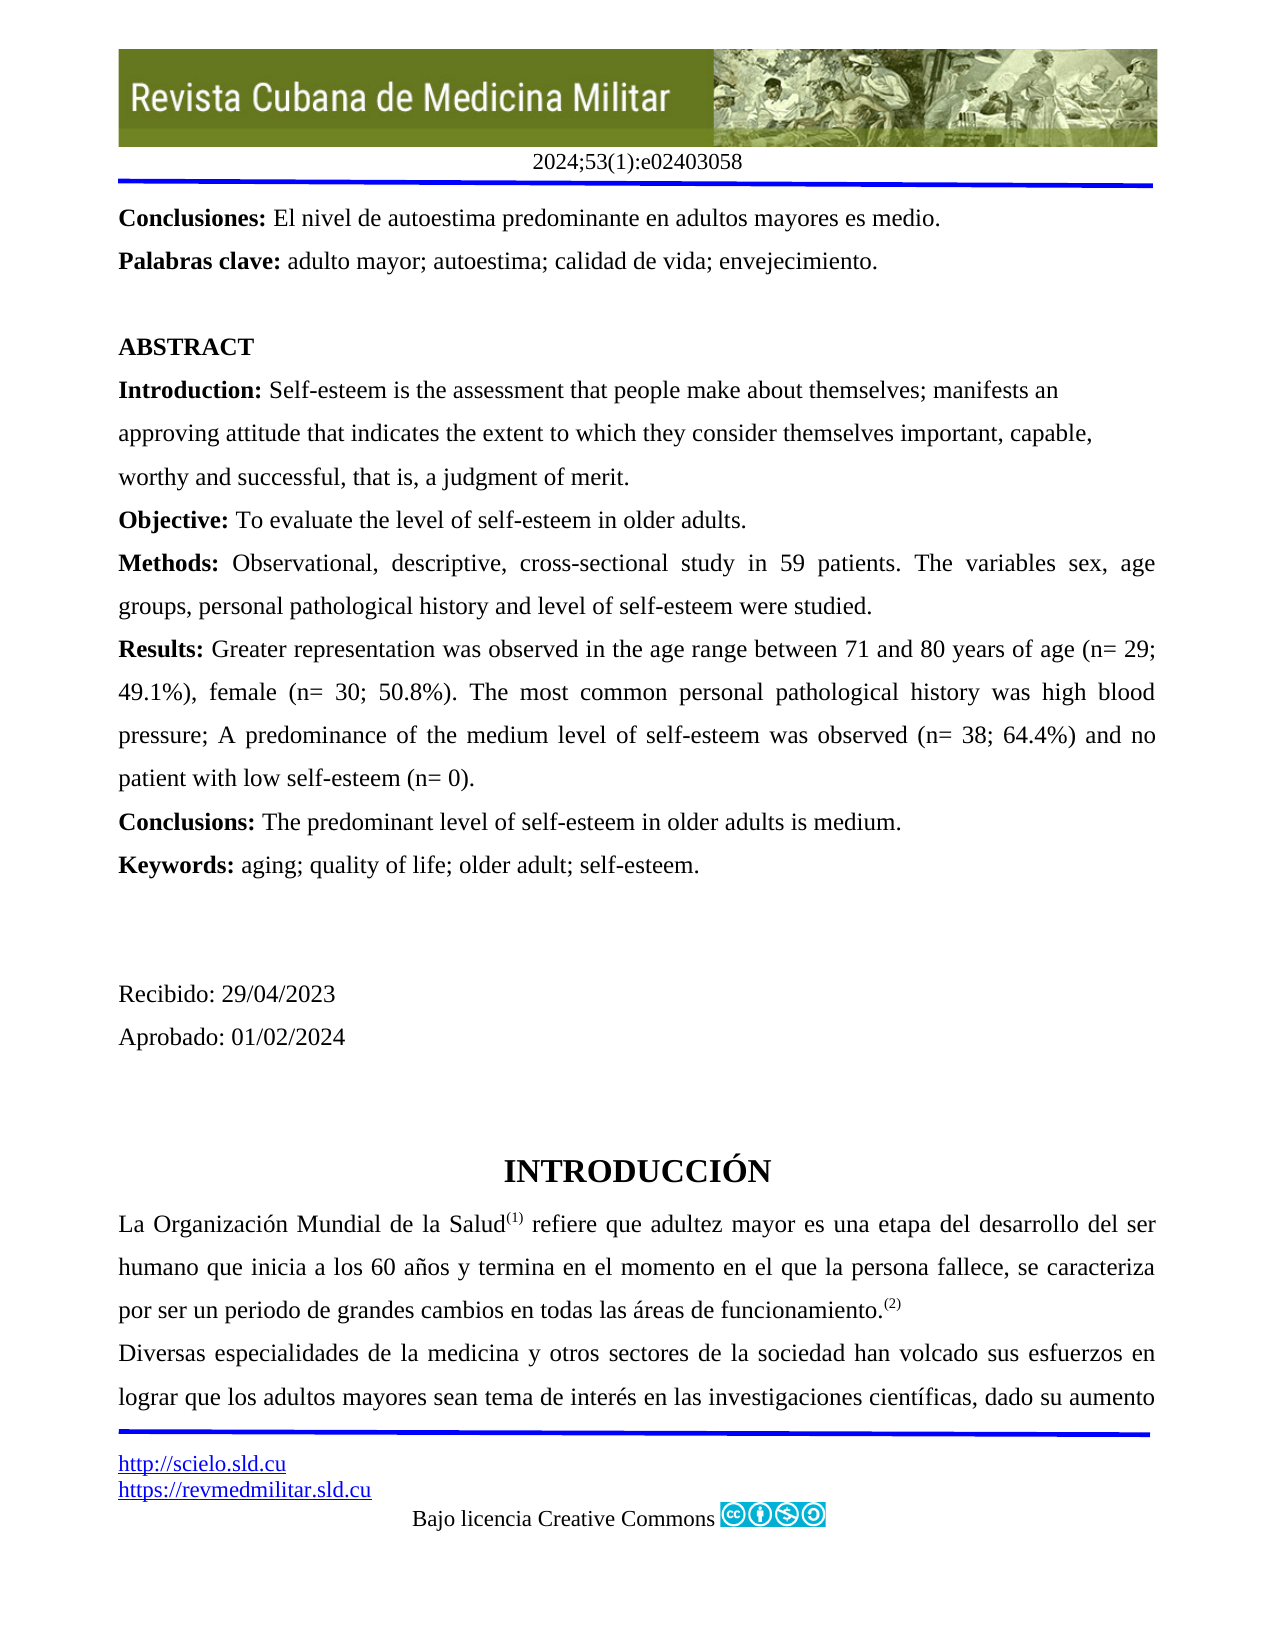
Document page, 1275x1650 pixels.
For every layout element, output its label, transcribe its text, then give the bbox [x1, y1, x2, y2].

text Keywords: aging; quality of life; older adult; self-esteem. [118, 850, 1157, 878]
picture [720, 1502, 826, 1527]
text Conclusiones: El nivel de autoestima predominante en adultos mayores es medio. [118, 203, 1157, 232]
text Introduction: Self-esteem is the assessment that people make about themselves; manifests an approving attitude that indicates the extent to which they consider themselves important, capable, worthy and successful, that is, a judgment of merit. [118, 375, 1157, 490]
text Aprobado: 01/02/2024 [118, 1022, 1157, 1051]
text ABSTRACT [118, 332, 1157, 361]
text Objective: To evaluate the level of self-esteem in older adults. [118, 505, 1157, 533]
text Recibido: 29/04/2023 [118, 979, 1157, 1008]
text INTRODUCCIÓN [118, 1152, 1157, 1190]
text Results: Greater representation was observed in the age range between 71 and 80 years of age (n= 29; 49.1%), female (n= 30; 50.8%). The most common personal pathological history was high blood pressure; A predominance of the medium level of self-esteem was observed (n= 38; 64.4%) and no patient with low self-esteem (n= 0). [118, 634, 1157, 792]
text Palabras clave: adulto mayor; autoestima; calidad de vida; envejecimiento. [118, 246, 1157, 275]
text La Organización Mundial de la Salud(1) refiere que adultez mayor es una etapa del desarrollo del ser humano que inicia a los 60 años y termina en el momento en el que la persona fallece, se caracteriza por ser un periodo de grandes cambios en todas las áreas de funcionamiento.(2) [118, 1209, 1157, 1324]
picture [118, 49, 1158, 147]
text Methods: Observational, descriptive, cross-sectional study in 59 patients. The variables sex, age groups, personal pathological history and level of self-esteem were studied. [118, 548, 1157, 620]
text Conclusions: The predominant level of self-esteem in older adults is medium. [118, 807, 1157, 835]
